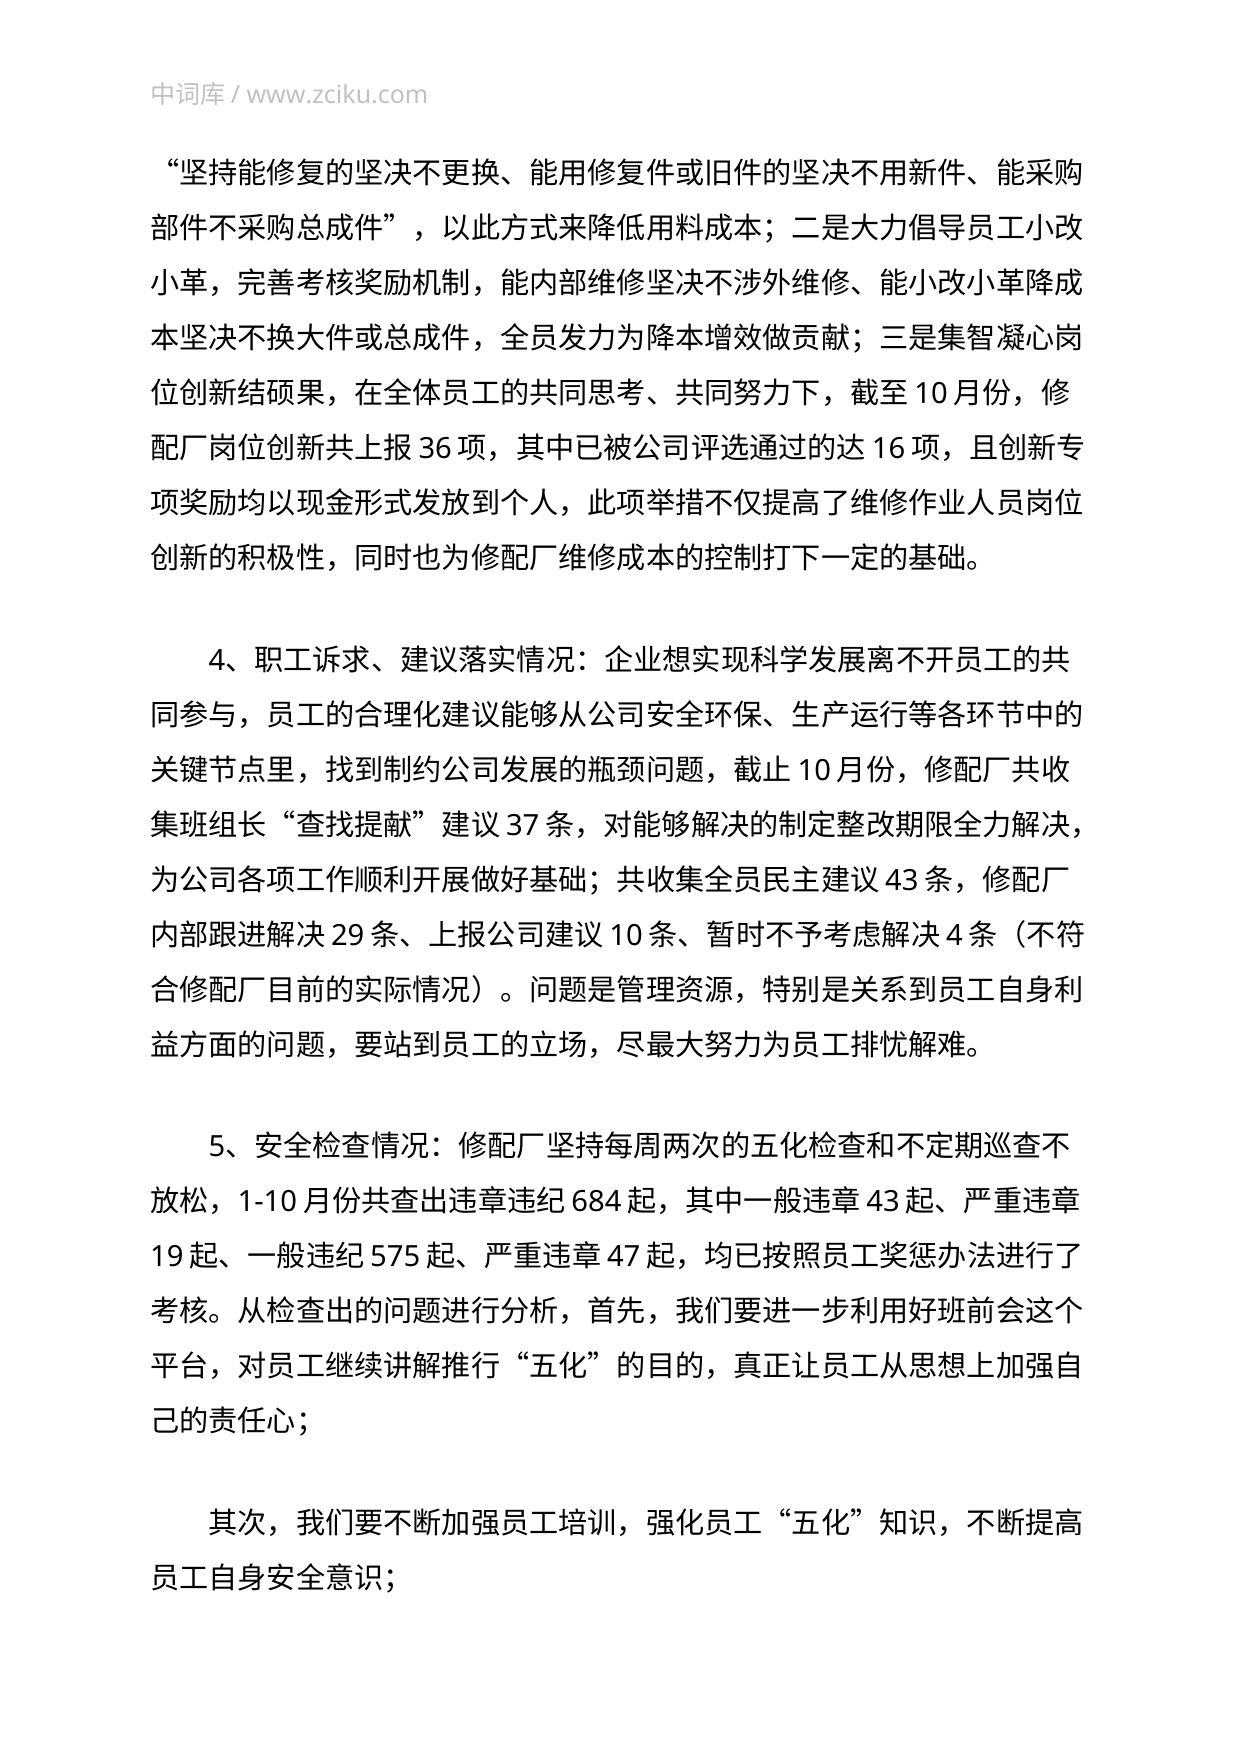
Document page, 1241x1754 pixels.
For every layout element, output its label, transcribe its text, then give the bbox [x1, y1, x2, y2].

text 5、安全检查情况：修配厂坚持每周两次的五化检查和不定期巡查不放松，1-10月份共查出违章违纪684起，其中一般违章43起、严重违章19起、一般违纪575起、严重违章47起，均已按照员工奖惩办法进行了考核。从检查出的问题进行分析，首先，我们要进一步利用好班前会这个平台，对员工继续讲解推行“五化”的目的，真正让员工从思想上加强自己的责任心； [150, 1123, 1090, 1440]
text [150, 150, 1090, 577]
text 其次，我们要不断加强员工培训，强化员工“五化”知识，不断提高员工自身安全意识； [150, 1499, 1090, 1597]
text 4、职工诉求、建议落实情况：企业想实现科学发展离不开员工的共同参与，员工的合理化建议能够从公司安全环保、生产运行等各环节中的关键节点里，找到制约公司发展的瓶颈问题，截止10月份，修配厂共收集班组长“查找提献”建议37条，对能够解决的制定整改期限全力解决，为公司各项工作顺利开展做好基础；共收集全员民主建议43条，修配厂内部跟进解决29条、上报公司建议10条、暂时不予考虑解决4条（不符合修配厂目前的实际情况）。问题是管理资源，特别是关系到员工自身利益方面的问题，要站到员工的立场，尽最大努力为员工排忧解难。 [150, 636, 1090, 1063]
